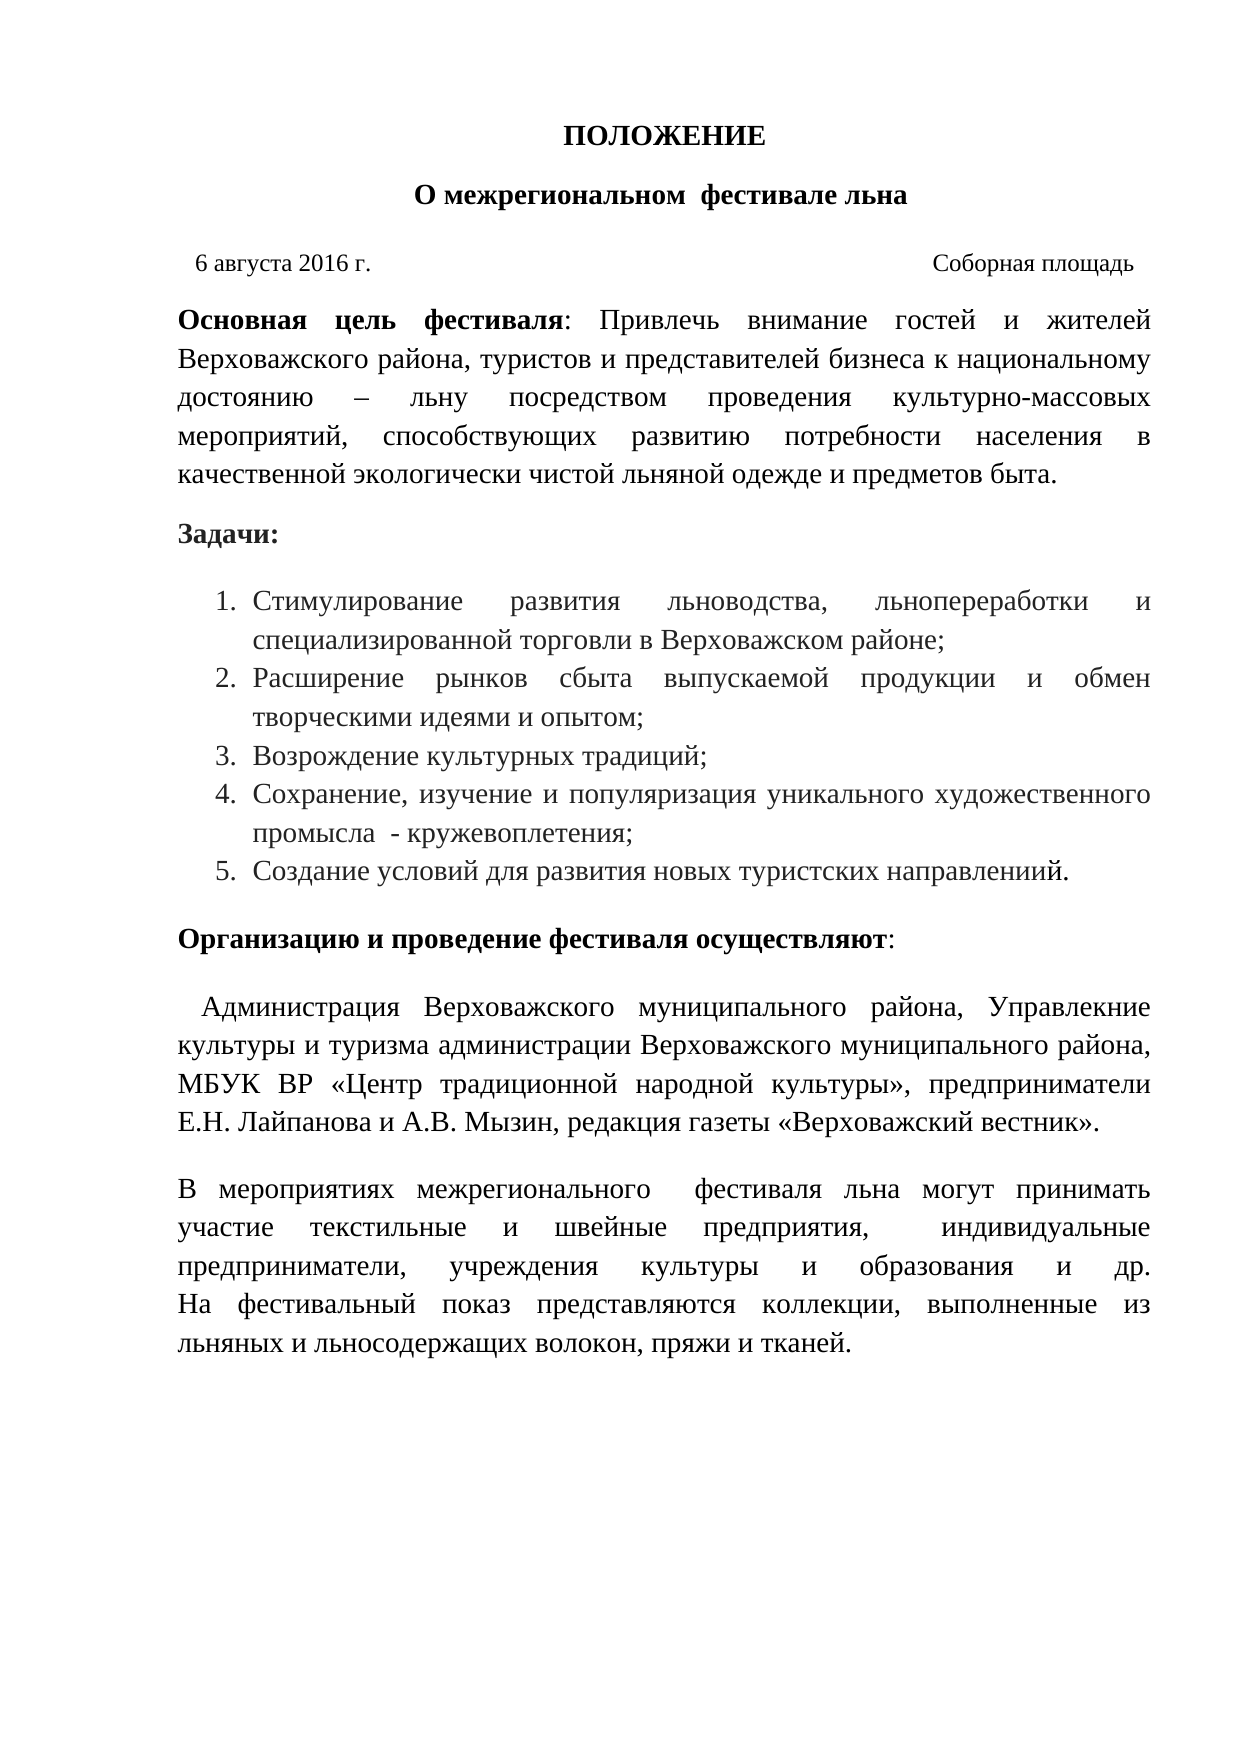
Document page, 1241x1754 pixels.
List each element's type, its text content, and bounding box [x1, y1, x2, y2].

text Администрация Верховажского муниципального района, Управлекние культуры и туризма администрации Верховажского муниципального района, МБУК ВР «Центр традиционной народной культуры», предприниматели Е.Н. Лайпанова и А.В. Мызин, редакция газеты «Верховажский вестник». [177, 989, 1152, 1138]
text Задачи: [177, 516, 1152, 549]
text Основная цель фестиваля: Привлечь внимание гостей и жителей Верховажского района, туристов и представителей бизнеса к национальному достоянию – льну посредством проведения культурно-массовых мероприятий, способствующих развитию потребности населения в качественной экологически чистой льняной одежде и предметов быта. [177, 302, 1152, 490]
list Стимулирование развития льноводства, льнопереработки и специализированной торговли в Верховажском районе; [215, 583, 1152, 656]
list Возрождение культурных традиций; [215, 738, 1152, 771]
text О межрегиональном фестивале льна 6 августа 2016 г. Соборная площадь [177, 177, 1152, 277]
list Сохранение, изучение и популяризация уникального художественного промысла - кружевоплетения; [215, 776, 1152, 848]
text Организацию и проведение фестиваля осуществляют: [177, 921, 1152, 954]
text ПОЛОЖЕНИЕ [177, 118, 1152, 152]
list Расширение рынков сбыта выпускаемой продукции и обмен творческими идеями и опытом; [215, 661, 1152, 733]
text В мероприятиях межрегионального фестиваля льна могут принимать участие текстильные и швейные предприятия, индивидуальные предприниматели, учреждения культуры и образования и др. На фестивальный показ представляются коллекции, выполненные из льняных и льносодержащих волокон, пряжи и тканей. [177, 1171, 1152, 1359]
list Создание условий для развития новых туристских направлениий. [215, 853, 1152, 887]
